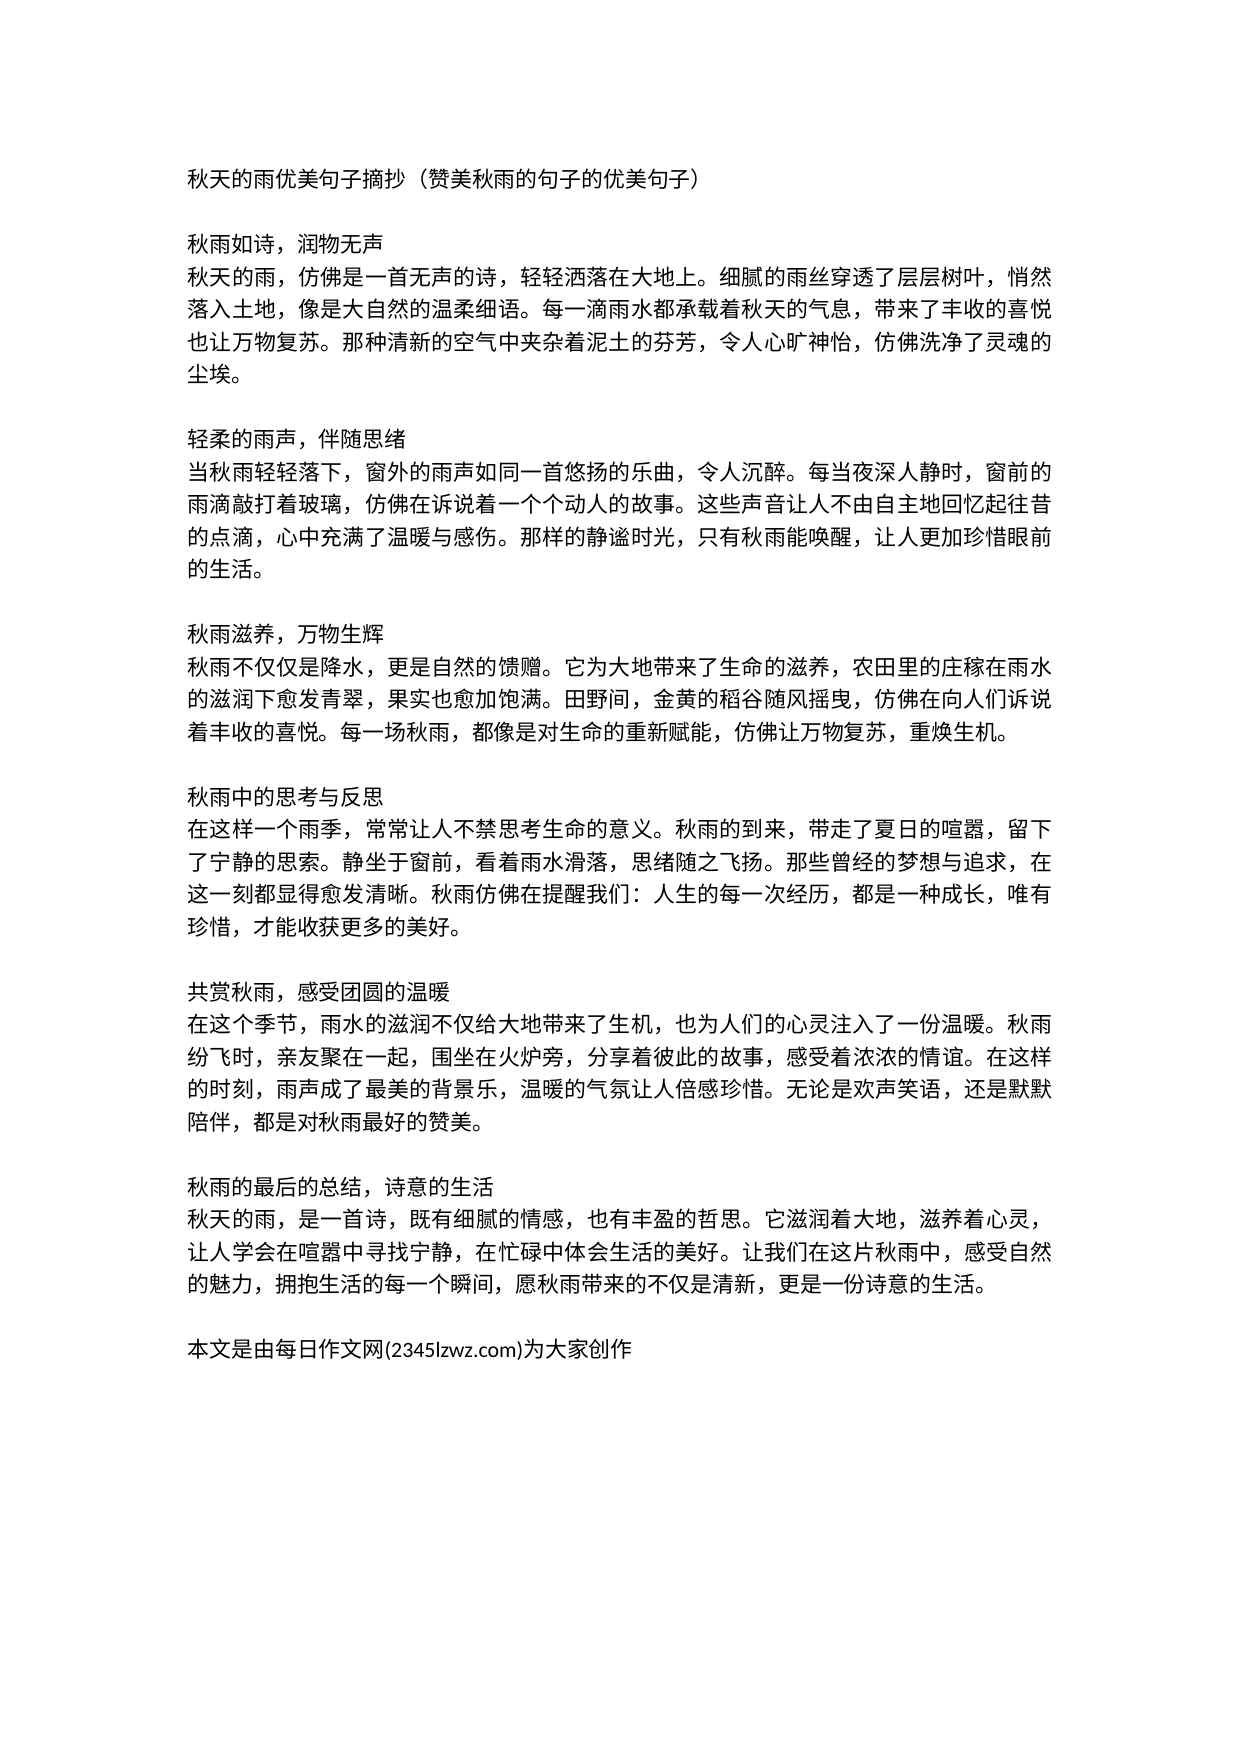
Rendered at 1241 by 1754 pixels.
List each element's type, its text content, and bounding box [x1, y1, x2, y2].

text 在这样一个雨季，常常让人不禁思考生命的意义。秋雨的到来，带走了夏日的喧嚣，留下了宁静的思索。静坐于窗前，看着雨水滑落，思绪随之飞扬。那些曾经的梦想与追求，在这一刻都显得愈发清晰。秋雨仿佛在提醒我们：人生的每一次经历，都是一种成长，唯有珍惜，才能收获更多的美好。 [187, 812, 1053, 942]
text 秋天的雨，仿佛是一首无声的诗，轻轻洒落在大地上。细腻的雨丝穿透了层层树叶，悄然落入土地，像是大自然的温柔细语。每一滴雨水都承载着秋天的气息，带来了丰收的喜悦，也让万物复苏。那种清新的空气中夹杂着泥土的芬芳，令人心旷神怡，仿佛洗净了灵魂的尘埃。 [187, 259, 1053, 389]
text 当秋雨轻轻落下，窗外的雨声如同一首悠扬的乐曲，令人沉醉。每当夜深人静时，窗前的雨滴敲打着玻璃，仿佛在诉说着一个个动人的故事。这些声音让人不由自主地回忆起往昔的点滴，心中充满了温暖与感伤。那样的静谧时光，只有秋雨能唤醒，让人更加珍惜眼前的生活。 [187, 454, 1053, 584]
text 在这个季节，雨水的滋润不仅给大地带来了生机，也为人们的心灵注入了一份温暖。秋雨纷飞时，亲友聚在一起，围坐在火炉旁，分享着彼此的故事，感受着浓浓的情谊。在这样的时刻，雨声成了最美的背景乐，温暖的气氛让人倍感珍惜。无论是欢声笑语，还是默默陪伴，都是对秋雨最好的赞美。 [187, 1007, 1053, 1137]
text 共赏秋雨，感受团圆的温暖 [187, 974, 1053, 1007]
text 秋雨的最后的总结，诗意的生活 [187, 1169, 1053, 1202]
text 轻柔的雨声，伴随思绪 [187, 422, 1053, 454]
text 秋天的雨优美句子摘抄（赞美秋雨的句子的优美句子） [187, 162, 1053, 194]
text 秋天的雨，是一首诗，既有细腻的情感，也有丰盈的哲思。它滋润着大地，滋养着心灵，让人学会在喧嚣中寻找宁静，在忙碌中体会生活的美好。让我们在这片秋雨中，感受自然的魅力，拥抱生活的每一个瞬间，愿秋雨带来的不仅是清新，更是一份诗意的生活。 [187, 1202, 1053, 1299]
text 秋雨如诗，润物无声 [187, 227, 1053, 259]
text 本文是由每日作文网(2345lzwz.com)为大家创作 [187, 1332, 1053, 1364]
text 秋雨不仅仅是降水，更是自然的馈赠。它为大地带来了生命的滋养，农田里的庄稼在雨水的滋润下愈发青翠，果实也愈加饱满。田野间，金黄的稻谷随风摇曳，仿佛在向人们诉说着丰收的喜悦。每一场秋雨，都像是对生命的重新赋能，仿佛让万物复苏，重焕生机。 [187, 649, 1053, 747]
text 秋雨滋养，万物生辉 [187, 617, 1053, 649]
text 秋雨中的思考与反思 [187, 779, 1053, 812]
